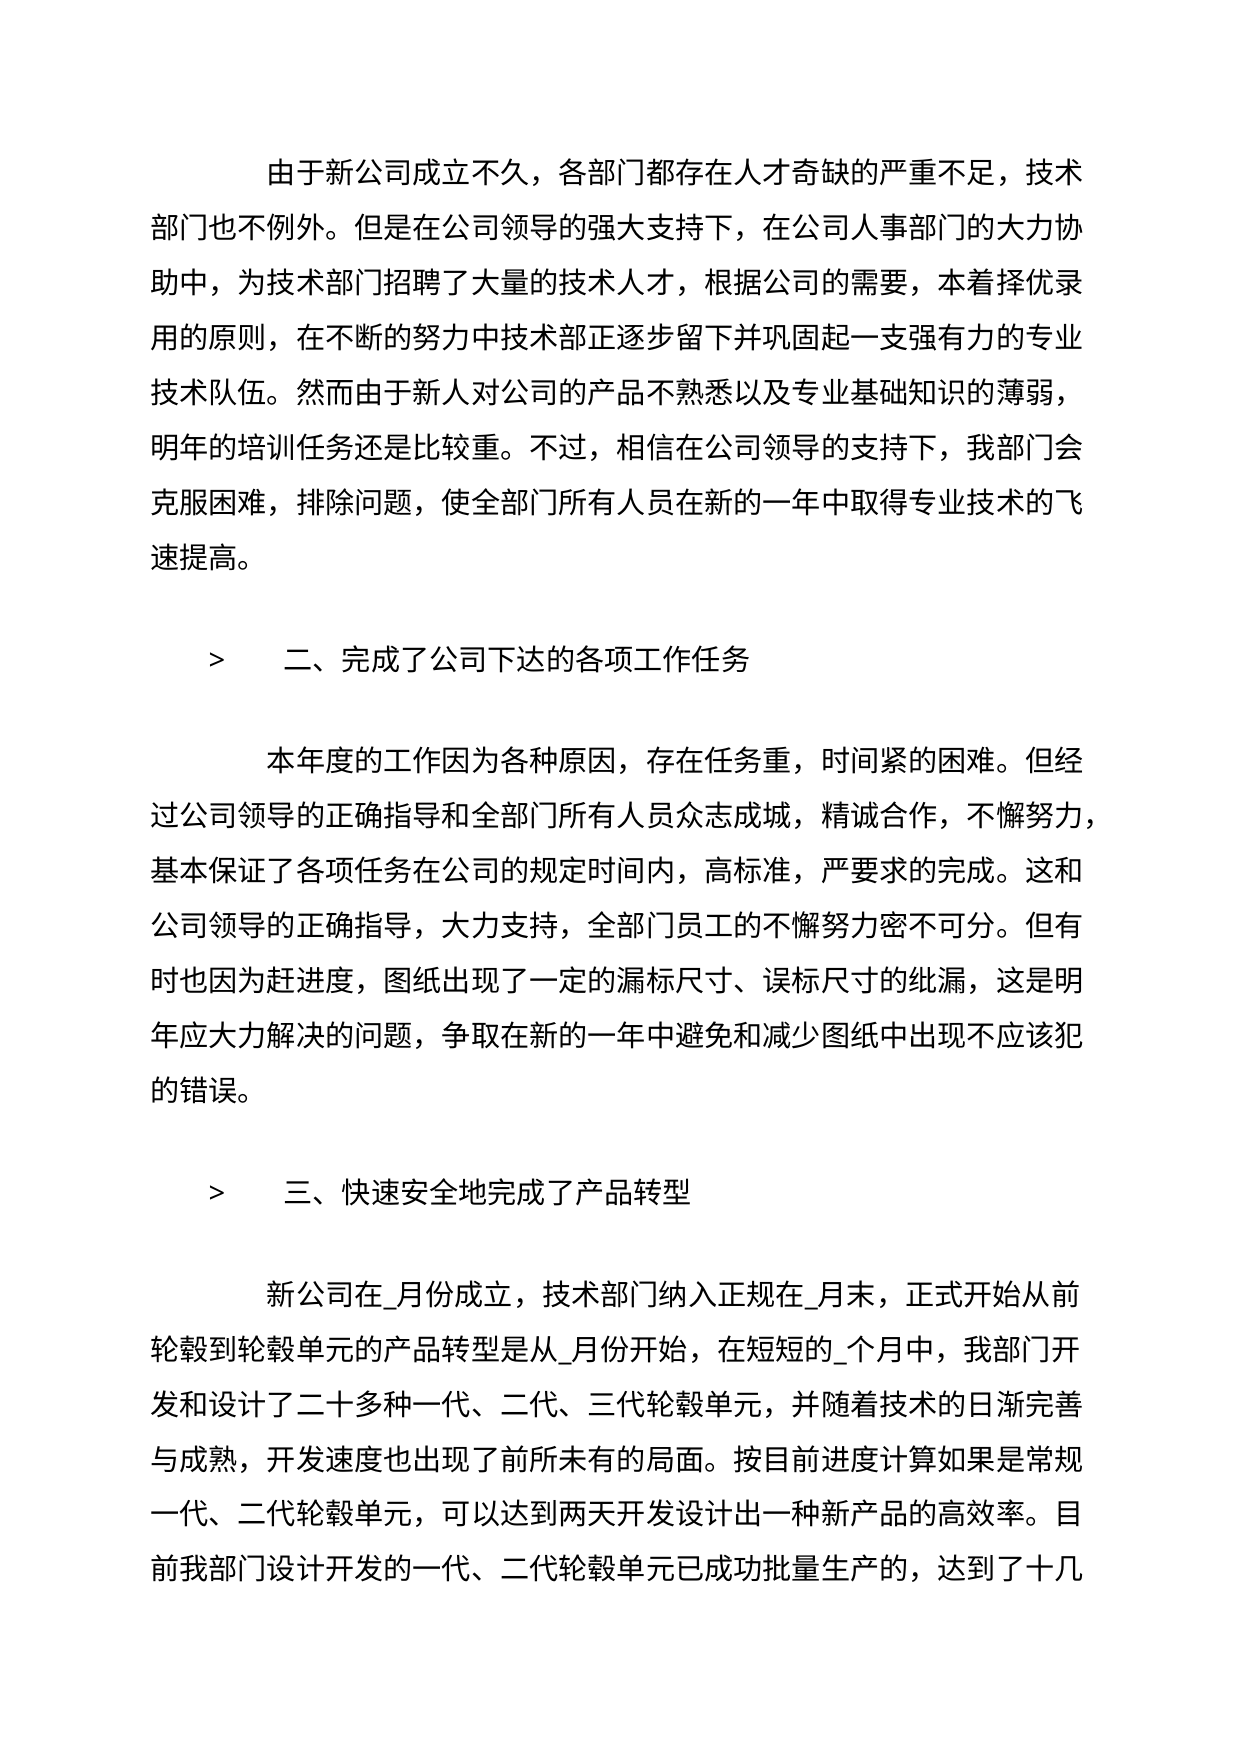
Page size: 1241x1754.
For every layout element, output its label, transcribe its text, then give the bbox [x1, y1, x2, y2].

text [150, 1271, 1090, 1588]
text > 三、快速安全地完成了产品转型 [150, 1169, 1090, 1212]
text 本年度的工作因为各种原因，存在任务重，时间紧的困难。但经过公司领导的正确指导和全部门所有人员众志成城，精诚合作，不懈努力，基本保证了各项任务在公司的规定时间内，高标准，严要求的完成。这和公司领导的正确指导，大力支持，全部门员工的不懈努力密不可分。但有时也因为赶进度，图纸出现了一定的漏标尺寸、误标尺寸的纰漏，这是明年应大力解决的问题，争取在新的一年中避免和减少图纸中出现不应该犯的错误。 [150, 738, 1090, 1110]
text 由于新公司成立不久，各部门都存在人才奇缺的严重不足，技术部门也不例外。但是在公司领导的强大支持下，在公司人事部门的大力协助中，为技术部门招聘了大量的技术人才，根据公司的需要，本着择优录用的原则，在不断的努力中技术部正逐步留下并巩固起一支强有力的专业技术队伍。然而由于新人对公司的产品不熟悉以及专业基础知识的薄弱，明年的培训任务还是比较重。不过，相信在公司领导的支持下，我部门会克服困难，排除问题，使全部门所有人员在新的一年中取得专业技术的飞速提高。 [150, 150, 1090, 577]
text > 二、完成了公司下达的各项工作任务 [150, 636, 1090, 678]
